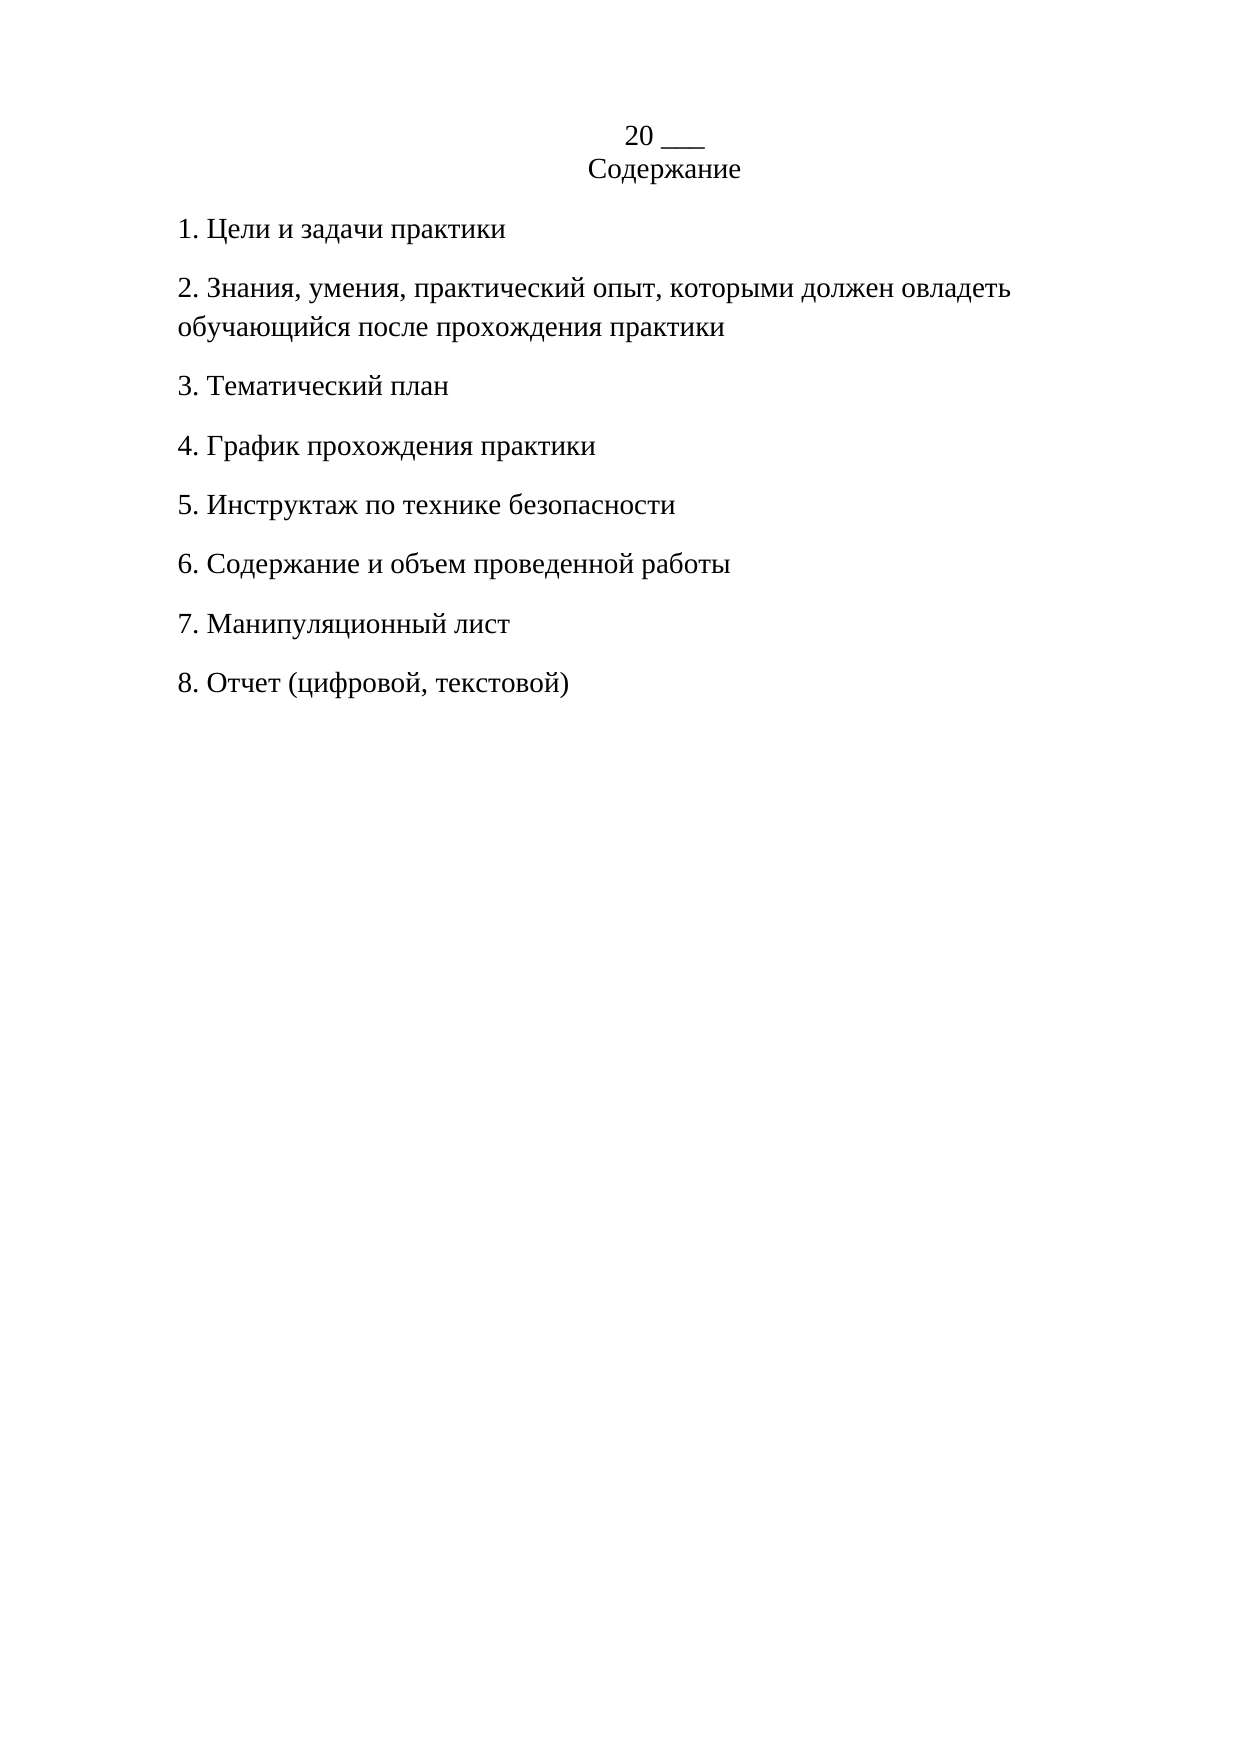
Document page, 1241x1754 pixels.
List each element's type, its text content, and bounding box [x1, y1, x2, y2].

text 8. Отчет (цифровой, текстовой) [177, 665, 1152, 699]
text 4. График прохождения практики [177, 428, 1152, 461]
text 2. Знания, умения, практический опыт, которыми должен овладеть обучающийся после прохождения практики [177, 270, 1152, 342]
text 3. Тематический план [177, 368, 1152, 402]
text 1. Цели и задачи практики [177, 211, 1152, 244]
text 20 ___ [177, 118, 1152, 152]
text 5. Инструктаж по технике безопасности [177, 487, 1152, 521]
text Содержание [177, 152, 1152, 185]
text 7. Манипуляционный лист [177, 606, 1152, 639]
text 6. Содержание и объем проведенной работы [177, 546, 1152, 580]
